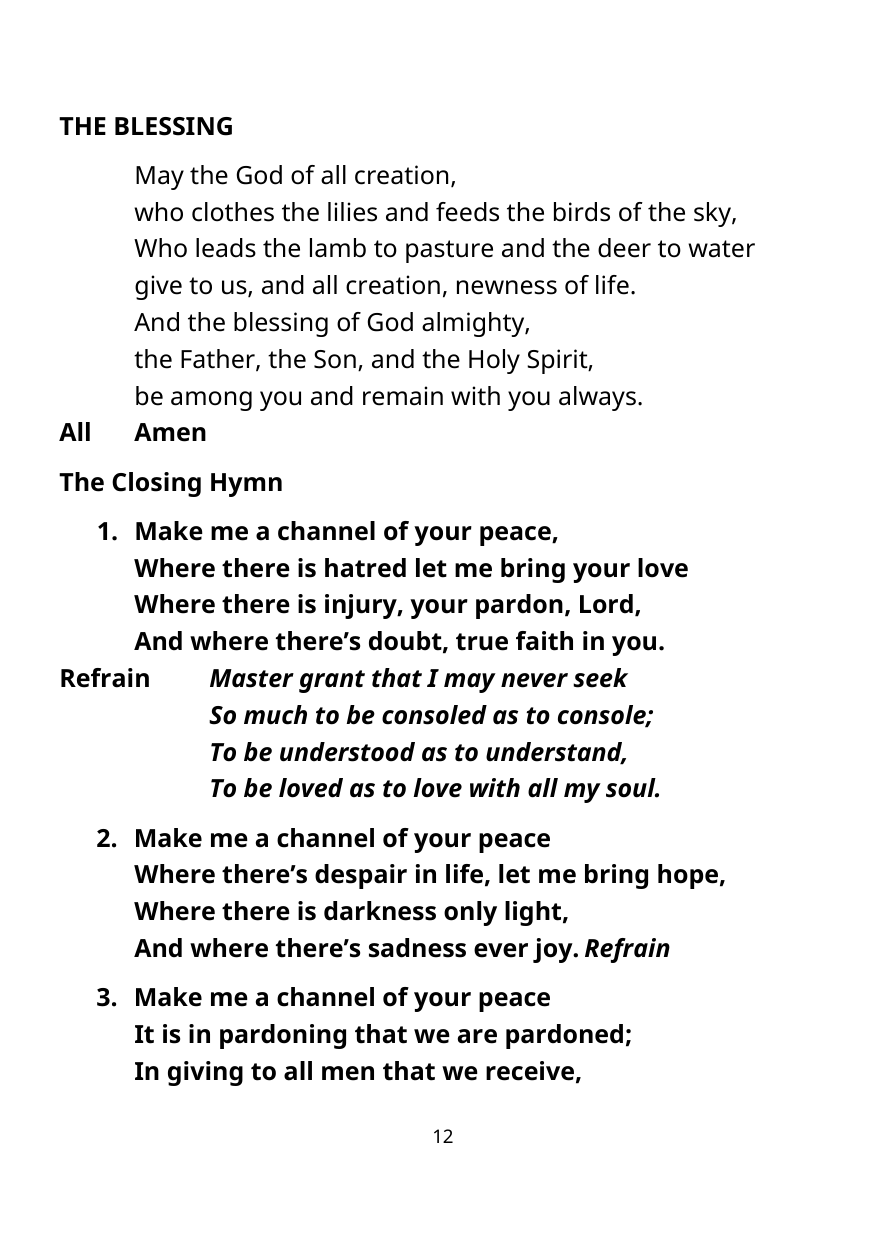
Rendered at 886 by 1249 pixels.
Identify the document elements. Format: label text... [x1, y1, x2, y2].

text Refrain Master grant that I may never seek [59, 661, 826, 695]
list To be loved as to love with all my soul. [134, 771, 826, 805]
list In giving to all men that we receive, [134, 1053, 826, 1087]
list Make me a channel of your peace [96, 820, 826, 854]
text All Amen [59, 415, 826, 449]
list It is in pardoning that we are pardoned; [134, 1017, 826, 1051]
text The Closing Hymn [59, 464, 826, 498]
list Where there is injury, your pardon, Lord, [134, 587, 826, 621]
text Who leads the lamb to pasture and the deer to water [59, 231, 826, 265]
list To be understood as to understand, [134, 734, 826, 768]
list Where there’s despair in life, let me bring hope, [134, 857, 826, 891]
list And where there’s sadness ever joy. Refrain [134, 931, 826, 964]
text May the God of all creation, [59, 158, 826, 192]
list Make me a channel of your peace, [97, 513, 826, 548]
text And the blessing of God almighty, [59, 305, 826, 339]
text be among you and remain with you always. [59, 378, 826, 412]
list Where there is hatred let me bring your love [134, 550, 826, 584]
list Make me a channel of your peace [96, 980, 826, 1014]
list Where there is darkness only light, [134, 894, 826, 928]
list And where there’s doubt, true faith in you. [134, 624, 826, 658]
text who clothes the lilies and feeds the birds of the sky, [59, 194, 826, 228]
list So much to be consoled as to console; [134, 697, 826, 731]
text THE BLESSING [59, 108, 826, 142]
text give to us, and all creation, newness of life. [59, 268, 826, 302]
text the Father, the Son, and the Holy Spirit, [59, 341, 826, 376]
